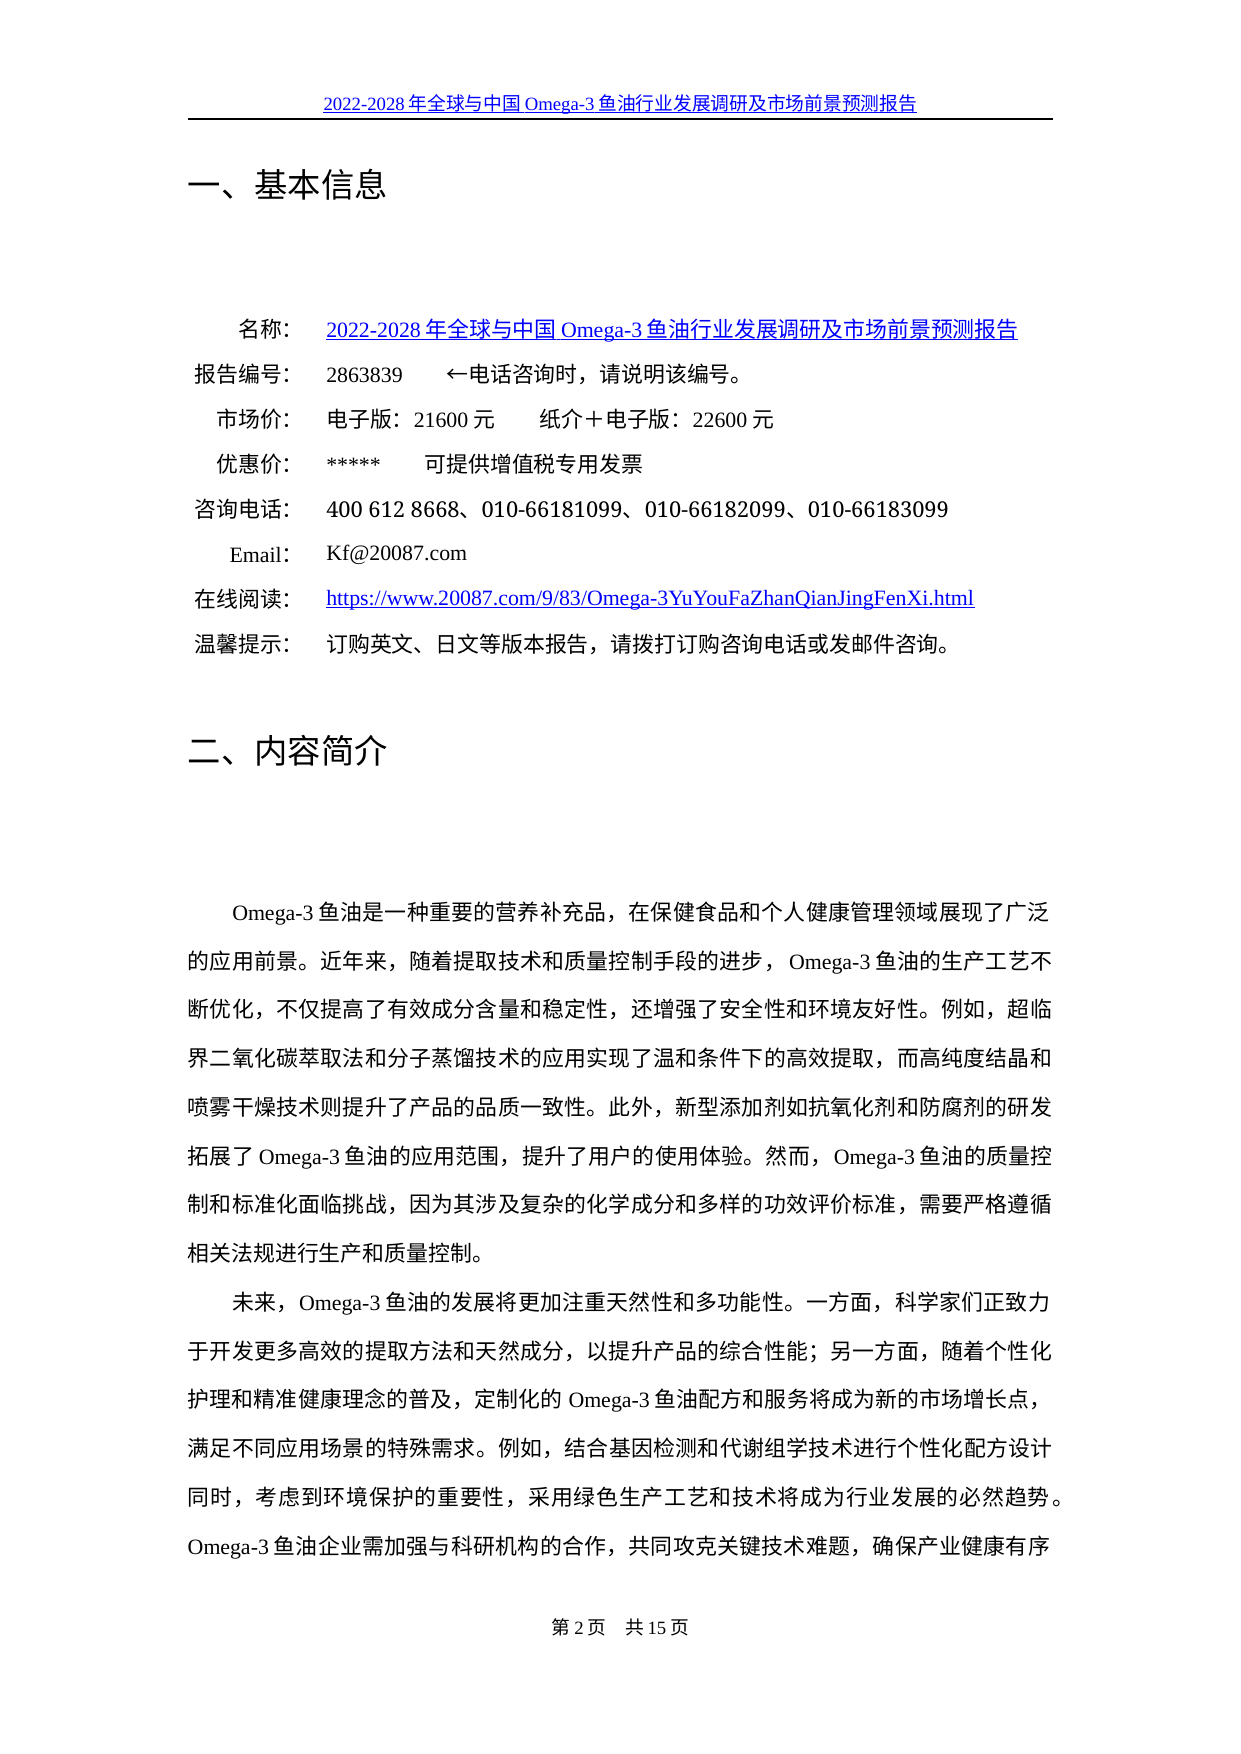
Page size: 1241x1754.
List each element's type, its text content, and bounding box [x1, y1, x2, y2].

table_cell 2863839 ←电话咨询时，请说明该编号。 [315, 357, 1073, 402]
table_cell Kf@20087.com [315, 537, 1073, 582]
table_cell 400 612 8668、010-66181099、010-66182099、010-66183099 [315, 492, 1073, 537]
table_header 2022-2028年全球与中国Omega-3鱼油行业发展调研及市场前景预测报告 [315, 312, 1073, 357]
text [187, 894, 1053, 1561]
table_header 名称： [167, 312, 315, 357]
table_cell 优惠价： [167, 447, 315, 492]
table_cell [315, 582, 1073, 627]
title 一、基本信息 [187, 150, 1053, 215]
table_cell ***** 可提供增值税专用发票 [315, 447, 1073, 492]
table_cell 咨询电话： [167, 492, 315, 537]
table_cell Email： [167, 537, 315, 582]
title 二、内容简介 [187, 717, 1053, 782]
table_cell 报告编号： [167, 357, 315, 402]
table_cell 温馨提示： [167, 627, 315, 672]
table_cell 订购英文、日文等版本报告，请拨打订购咨询电话或发邮件咨询。 [315, 627, 1073, 672]
table_cell 电子版：21600 元 纸介＋电子版：22600 元 [315, 402, 1073, 447]
table_cell 在线阅读： [167, 582, 315, 627]
table_cell 市场价： [167, 402, 315, 447]
